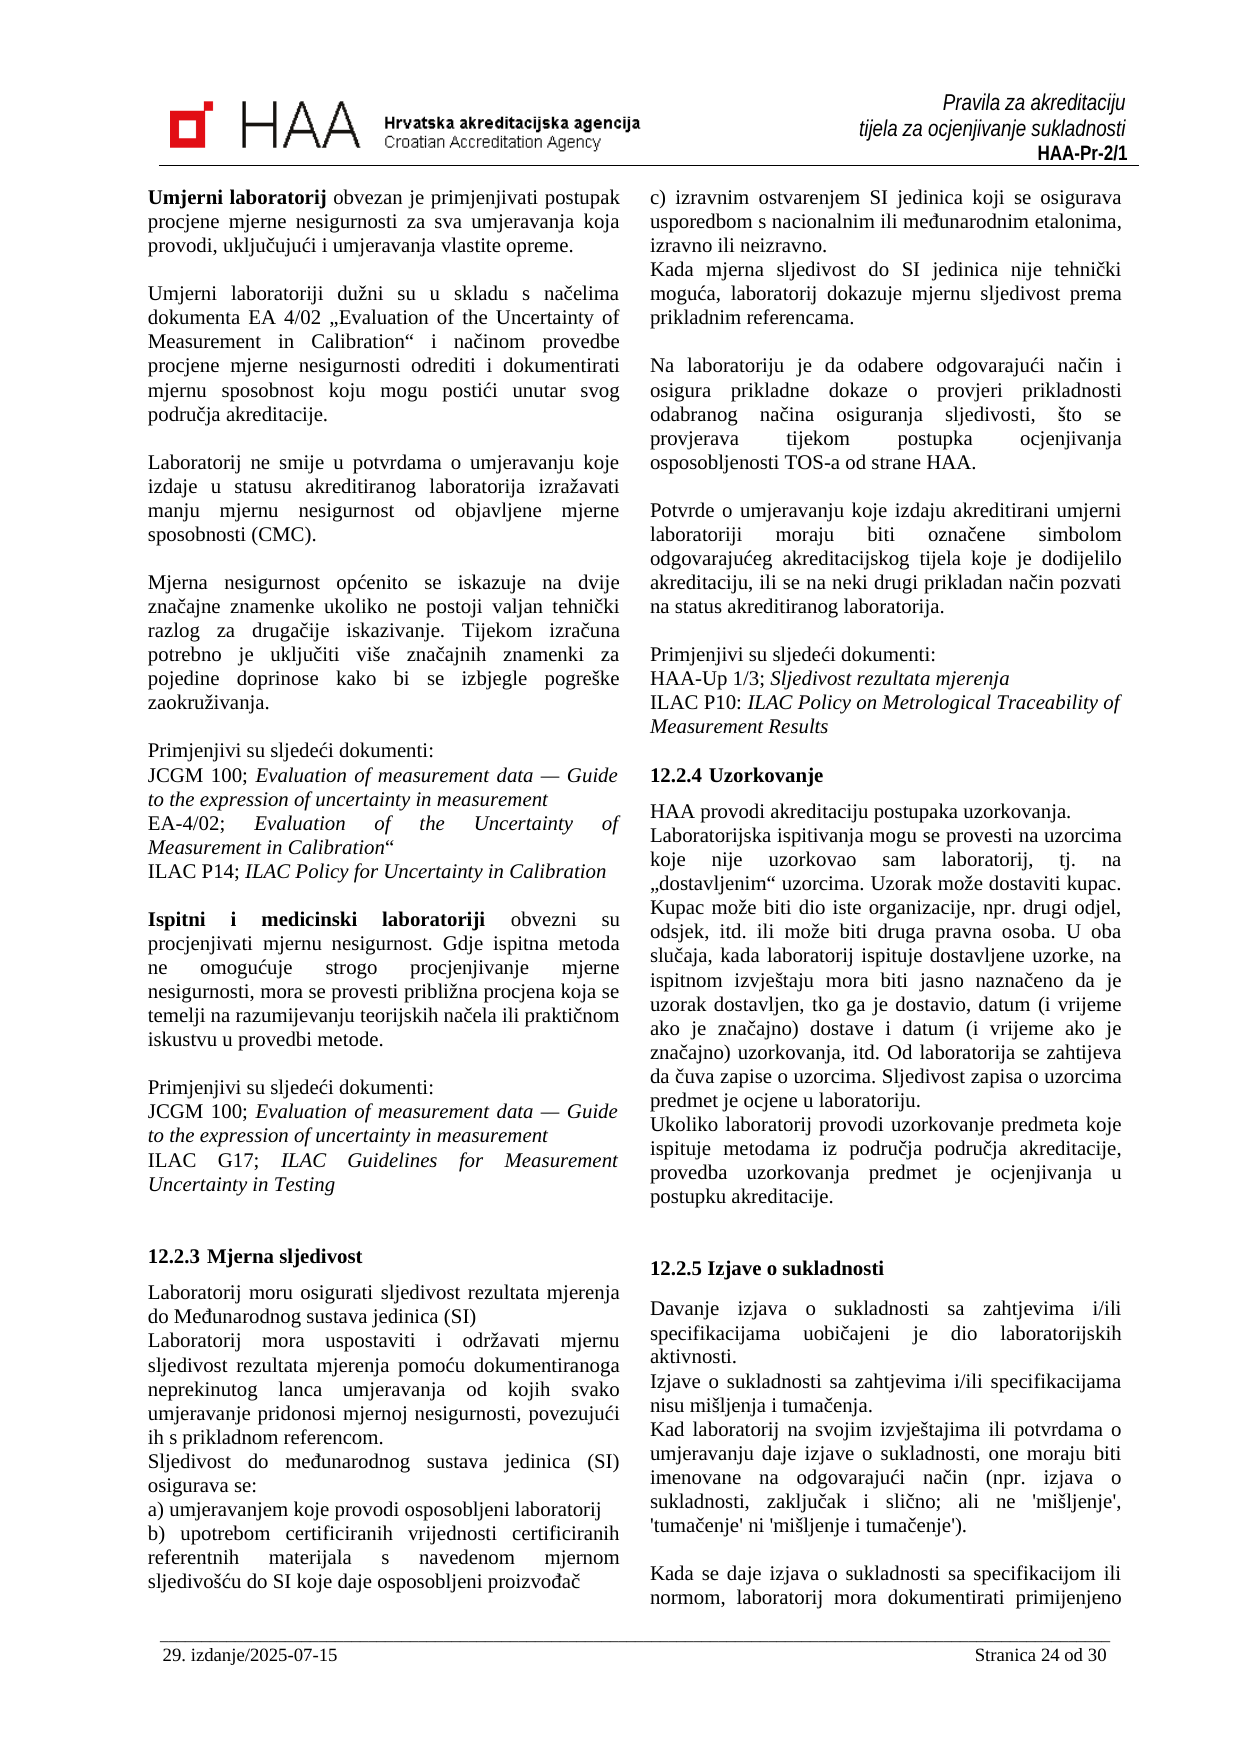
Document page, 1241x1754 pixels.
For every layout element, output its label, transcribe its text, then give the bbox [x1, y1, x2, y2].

text 12.2.3 Mjerna sljedivost [148, 1244, 620, 1268]
text EA-4/02; Evaluation of the Uncertainty of Measurement in Calibration“ [148, 811, 620, 859]
text Umjerni laboratorij obvezan je primjenjivati postupak procjene mjerne nesigurnosti za sva umjeravanja koja provodi, uključujući i umjeravanja vlastite opreme. [148, 185, 620, 257]
text HAA-Up 1/3; Sljedivost rezultata mjerenja [650, 666, 1122, 690]
text Ukoliko laboratorij provodi uzorkovanje predmeta koje ispituje metodama iz područja područja akreditacije, provedba uzorkovanja predmet je ocjenjivanja u postupku akreditacije. [650, 1112, 1122, 1208]
text Primjenjivi su sljedeći dokumenti: [650, 642, 1122, 666]
text a) umjeravanjem koje provodi osposobljeni laboratorij [148, 1497, 620, 1521]
text JCGM 100; Evaluation of measurement data — Guide to the expression of uncertainty in measurement [148, 762, 620, 811]
picture [170, 99, 646, 155]
text ILAC P10: ILAC Policy on Metrological Traceability of Measurement Results [650, 690, 1122, 738]
text Ispitni i medicinski laboratoriji obvezni su procjenjivati mjernu nesigurnost. Gdje ispitna metoda ne omogućuje strogo procjenjivanje mjerne nesigurnosti, mora se provesti približna procjena koja se temelji na razumijevanju teorijskih načela ili praktičnom iskustvu u provedbi metode. [148, 907, 620, 1051]
text Laboratorijska ispitivanja mogu se provesti na uzorcima koje nije uzorkovao sam laboratorij, tj. na „dostavljenim“ uzorcima. Uzorak može dostaviti kupac. Kupac može biti dio iste organizacije, npr. drugi odjel, odsjek, itd. ili može biti druga pravna osoba. U oba slučaja, kada laboratorij ispituje dostavljene uzorke, na ispitnom izvještaju mora biti jasno naznačeno da je uzorak dostavljen, tko ga je dostavio, datum (i vrijeme ako je značajno) dostave i datum (i vrijeme ako je značajno) uzorkovanja, itd. Od laboratorija se zahtijeva da čuva zapise o uzorcima. Sljedivost zapisa o uzorcima predmet je ocjene u laboratoriju. [650, 823, 1122, 1112]
text b) upotrebom certificiranih vrijednosti certificiranih referentnih materijala s navedenom mjernom sljedivošću do SI koje daje osposobljeni proizvođač [148, 1521, 620, 1593]
text 12.2.4 Uzorkovanje [650, 762, 1122, 787]
text Izjave o sukladnosti sa zahtjevima i/ili specifikacijama nisu mišljenja i tumačenja. [650, 1368, 1122, 1417]
text ILAC P14; ILAC Policy for Uncertainty in Calibration [148, 859, 620, 883]
text Potvrde o umjeravanju koje izdaju akreditirani umjerni laboratoriji moraju biti označene simbolom odgovarajućeg akreditacijskog tijela koje je dodijelilo akreditaciju, ili se na neki drugi prikladan način pozvati na status akreditiranog laboratorija. [650, 498, 1122, 618]
text Na laboratoriju je da odabere odgovarajući način i osigura prikladne dokaze o provjeri prikladnosti odabranog načina osiguranja sljedivosti, što se provjerava tijekom postupka ocjenjivanja osposobljenosti TOS-a od strane HAA. [650, 353, 1122, 474]
text Davanje izjava o sukladnosti sa zahtjevima i/ili specifikacijama uobičajeni je dio laboratorijskih aktivnosti. [650, 1296, 1122, 1368]
text Mjerna nesigurnost općenito se iskazuje na dvije značajne znamenke ukoliko ne postoji valjan tehnički razlog za drugačije iskazivanje. Tijekom izračuna potrebno je uključiti više značajnih znamenki za pojedine doprinose kako bi se izbjegle pogreške zaokruživanja. [148, 570, 620, 714]
text Laboratorij moru osigurati sljedivost rezultata mjerenja do Međunarodnog sustava jedinica (SI) [148, 1280, 620, 1328]
text Umjerni laboratoriji dužni su u skladu s načelima dokumenta EA 4/02 „Evaluation of the Uncertainty of Measurement in Calibration“ i načinom provedbe procjene mjerne nesigurnosti odrediti i dokumentirati mjernu sposobnost koju mogu postići unutar svog područja akreditacije. [148, 281, 620, 426]
text Primjenjivi su sljedeći dokumenti: [148, 738, 620, 762]
text Primjenjivi su sljedeći dokumenti: [148, 1075, 620, 1099]
text c) izravnim ostvarenjem SI jedinica koji se osigurava usporedbom s nacionalnim ili međunarodnim etalonima, izravno ili neizravno. [650, 185, 1122, 257]
text Kada mjerna sljedivost do SI jedinica nije tehnički moguća, laboratorij dokazuje mjernu sljedivost prema prikladnim referencama. [650, 257, 1122, 329]
text ILAC G17; ILAC Guidelines for Measurement Uncertainty in Testing [148, 1147, 620, 1196]
text 12.2.5 Izjave o sukladnosti [650, 1256, 1122, 1280]
text Laboratorij ne smije u potvrdama o umjeravanju koje izdaje u statusu akreditiranog laboratorija izražavati manju mjernu nesigurnost od objavljene mjerne sposobnosti (CMC). [148, 450, 620, 546]
text Kad laboratorij na svojim izvještajima ili potvrdama o umjeravanju daje izjave o sukladnosti, one moraju biti imenovane na odgovarajući način (npr. izjava o sukladnosti, zaključak i slično; ali ne 'mišljenje', 'tumačenje' ni 'mišljenje i tumačenje'). [650, 1417, 1122, 1537]
text HAA provodi akreditaciju postupaka uzorkovanja. [650, 799, 1122, 823]
text Laboratorij mora uspostaviti i održavati mjernu sljedivost rezultata mjerenja pomoću dokumentiranoga neprekinutog lanca umjeravanja od kojih svako umjeravanje pridonosi mjernoj nesigurnosti, povezujući ih s prikladnom referencom. [148, 1328, 620, 1449]
text JCGM 100; Evaluation of measurement data — Guide to the expression of uncertainty in measurement [148, 1099, 620, 1147]
text Sljedivost do međunarodnog sustava jedinica (SI) osigurava se: [148, 1449, 620, 1497]
